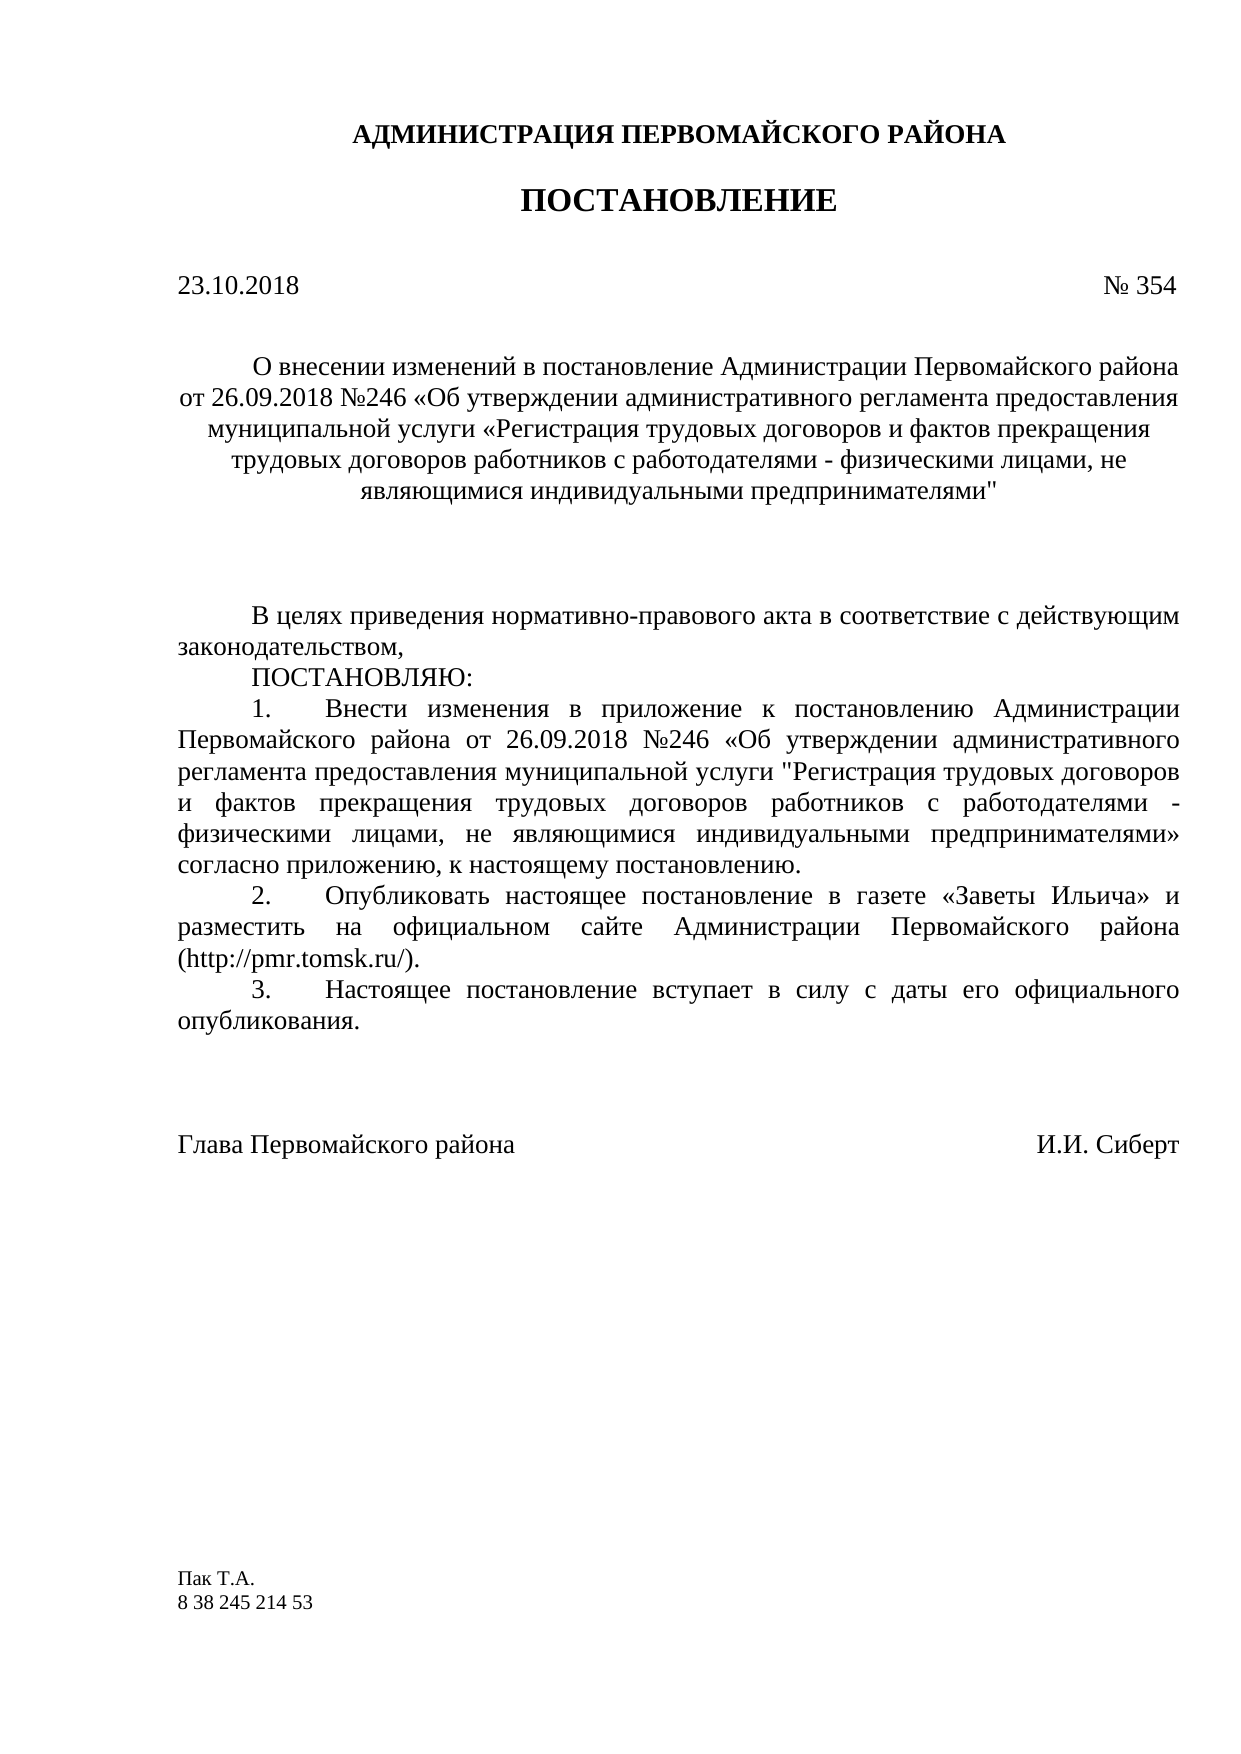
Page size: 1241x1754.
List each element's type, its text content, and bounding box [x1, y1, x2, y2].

text В целях приведения нормативно-правового акта в соответствие с действующим законодательством, [177, 599, 1181, 661]
list Настоящее постановление вступает в силу с даты его официального опубликования. [177, 973, 1181, 1035]
text 8 38 245 214 53 [177, 1590, 1181, 1614]
text ПОСТАНОВЛЯЮ: [177, 661, 1181, 692]
text 23.10.2018 № 354 [177, 269, 1181, 300]
text ПОСТАНОВЛЕНИЕ [177, 180, 1181, 219]
text Глава Первомайского района И.И. Сиберт [177, 1128, 1181, 1160]
text АДМИНИСТРАЦИЯ ПЕРВОМАЙСКОГО РАЙОНА [177, 118, 1181, 149]
text Пак Т.А. [177, 1566, 1181, 1590]
list Внести изменения в приложение к постановлению Администрации Первомайского района от 26.09.2018 №246 «Об утверждении административного регламента предоставления муниципальной услуги "Регистрация трудовых договоров и фактов прекращения трудовых договоров работников с работодателями - физическими лицами, не являющимися индивидуальными предпринимателями» согласно приложению, к настоящему постановлению. [177, 692, 1181, 879]
text О внесении изменений в постановление Администрации Первомайского района от 26.09.2018 №246 «Об утверждении административного регламента предоставления муниципальной услуги «Регистрация трудовых договоров и фактов прекращения трудовых договоров работников с работодателями - физическими лицами, не являющимися индивидуальными предпринимателями" [177, 350, 1181, 506]
list Опубликовать настоящее постановление в газете «Заветы Ильича» и разместить на официальном сайте Администрации Первомайского района (http://pmr.tomsk.ru/). [177, 879, 1181, 973]
